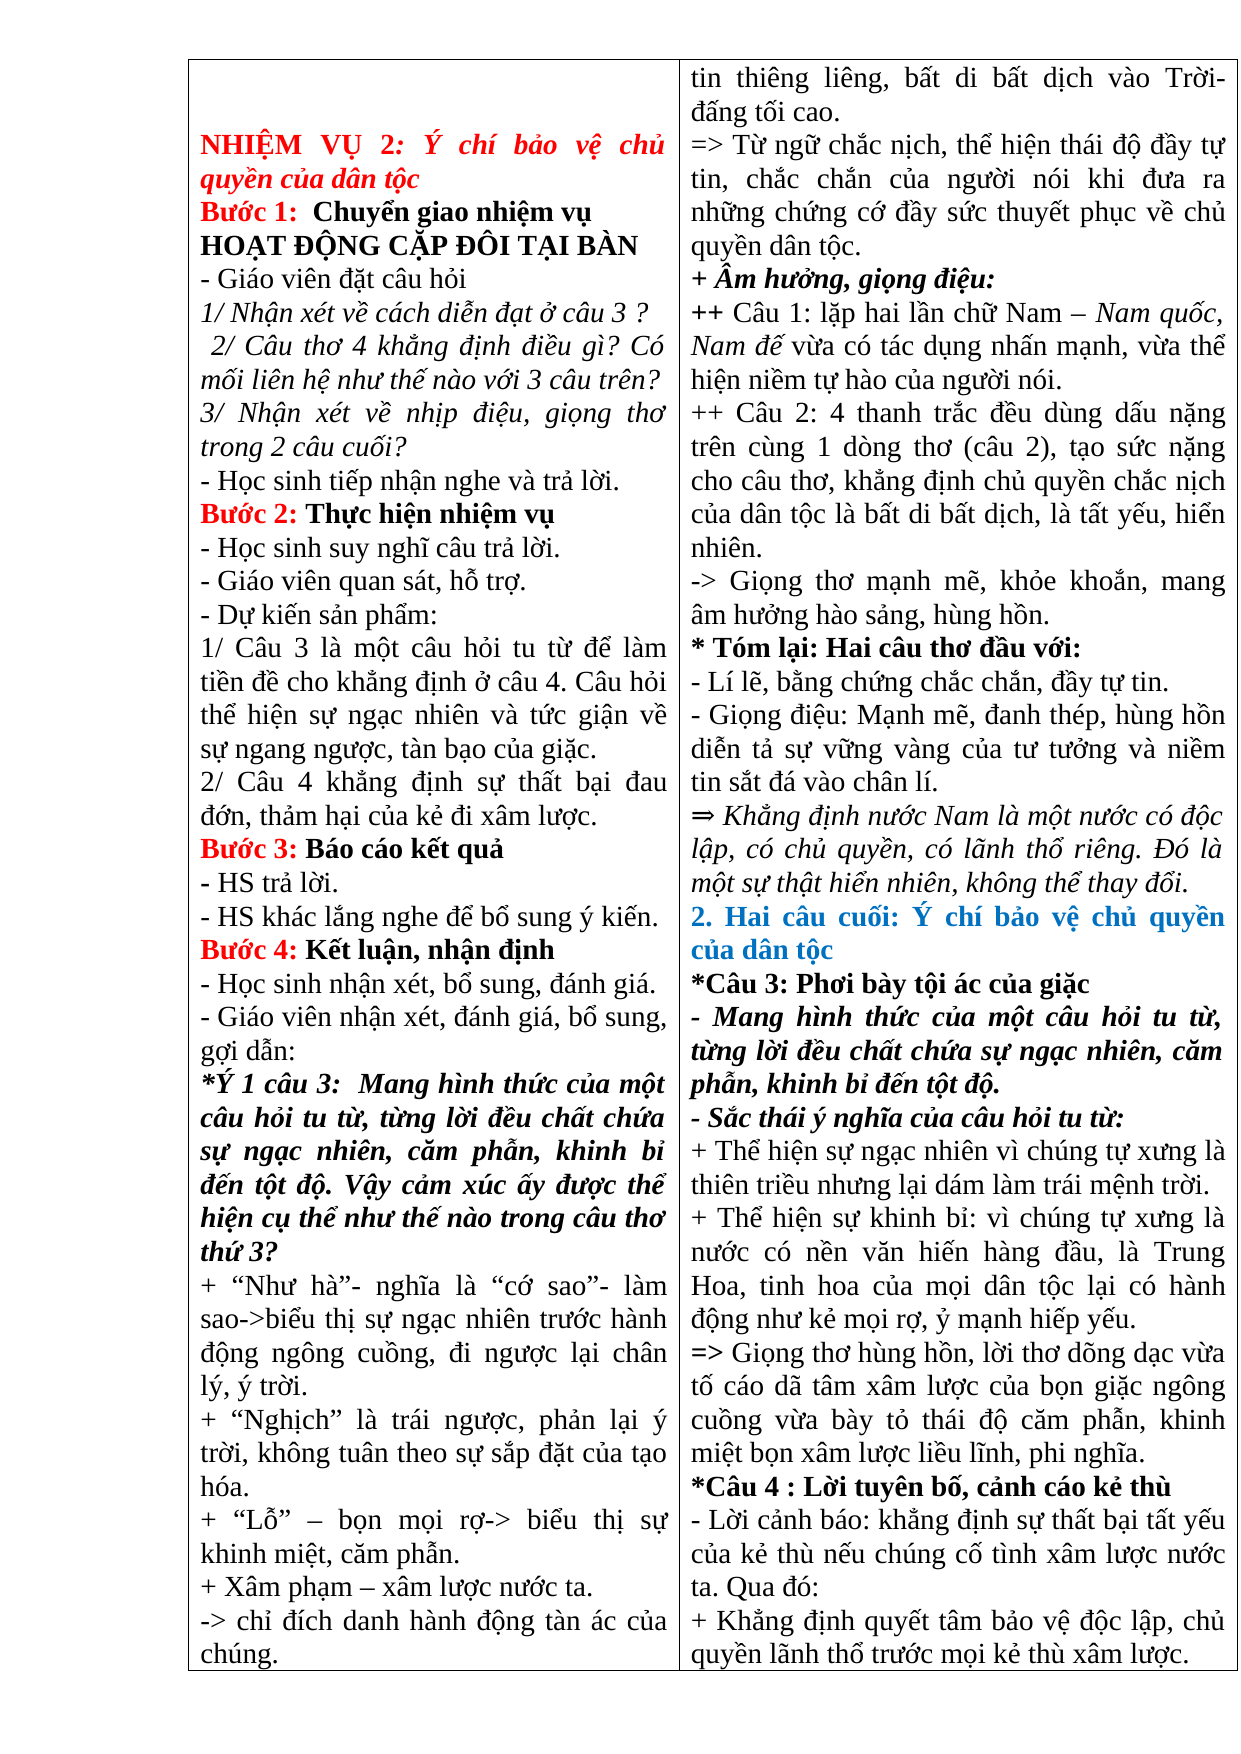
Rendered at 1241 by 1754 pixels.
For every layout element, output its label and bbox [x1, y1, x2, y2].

table_cell [680, 60, 1237, 1670]
table_cell [189, 60, 679, 1670]
